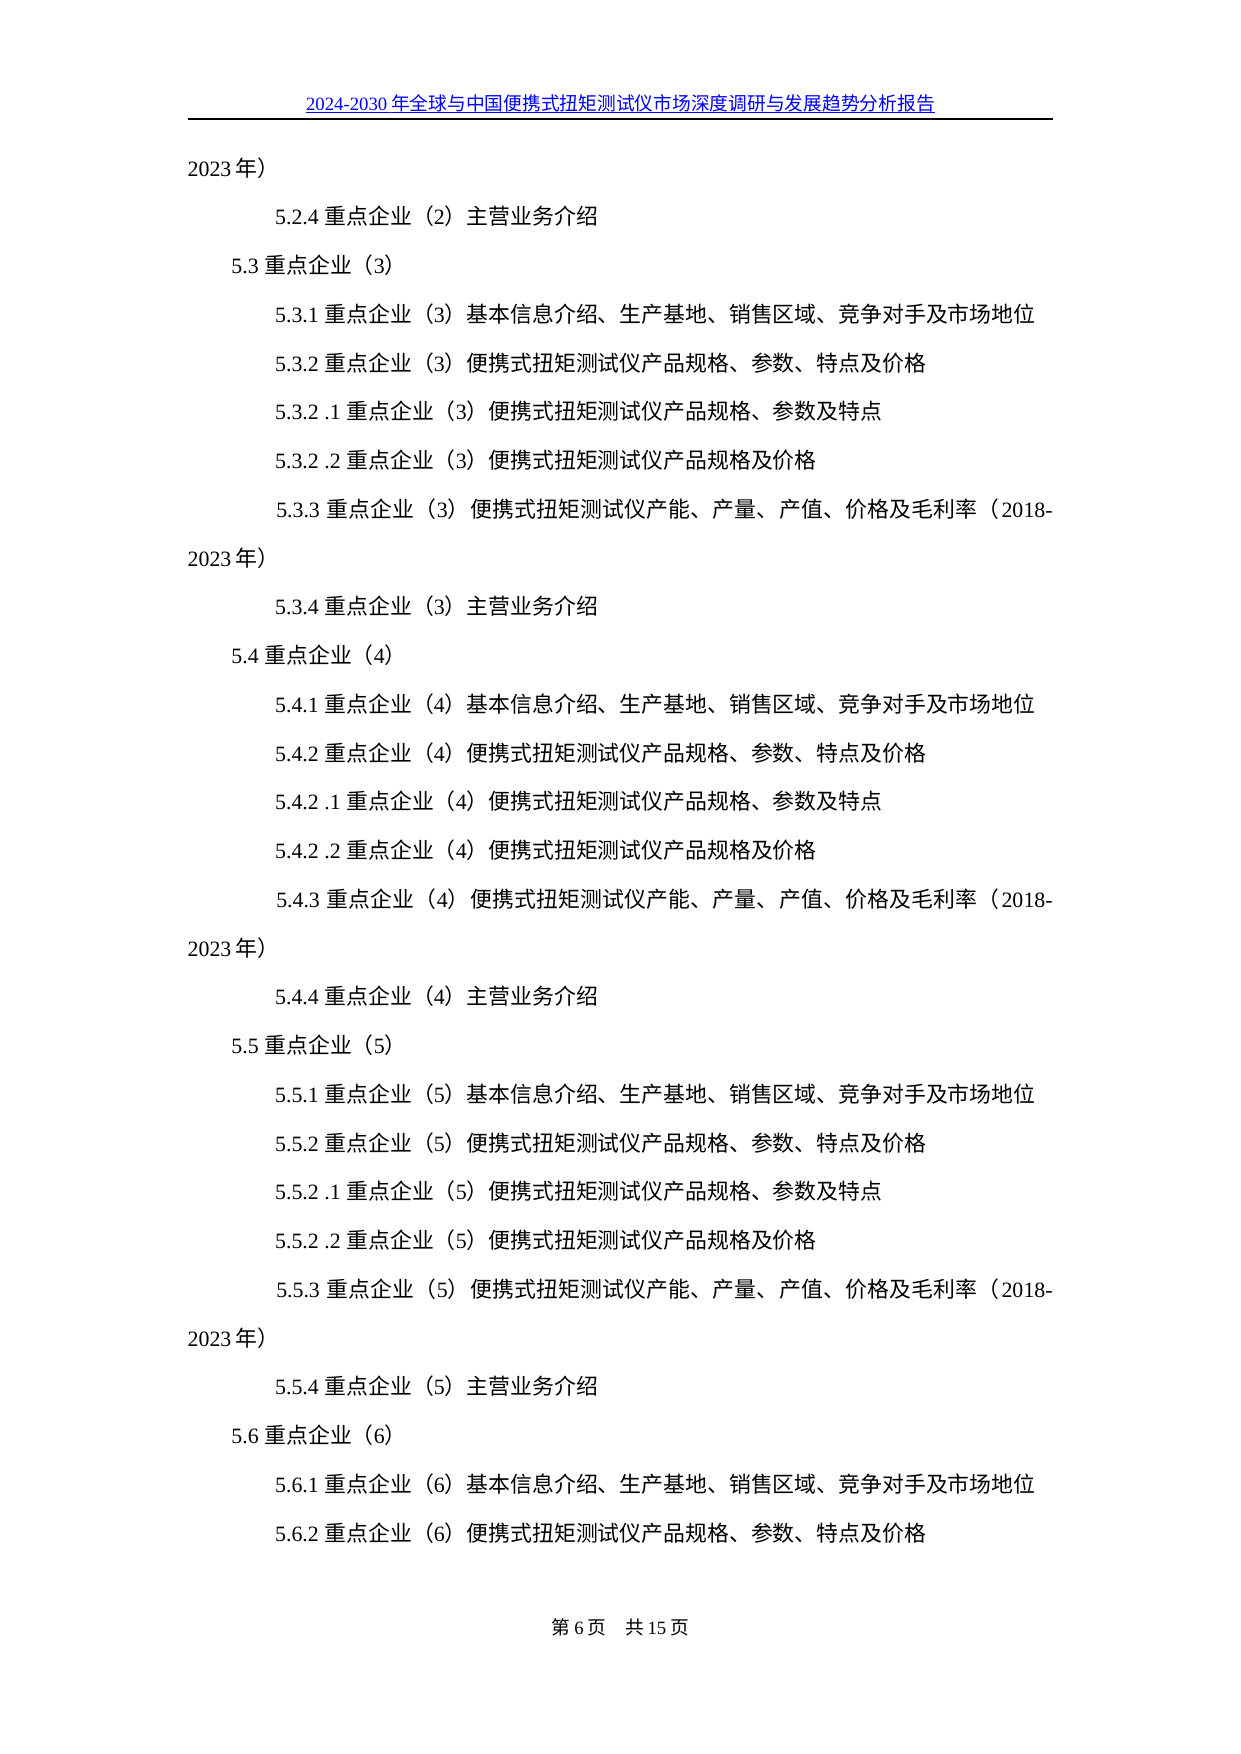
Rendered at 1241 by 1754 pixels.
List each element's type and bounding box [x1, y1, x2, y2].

text [187, 150, 1053, 1548]
